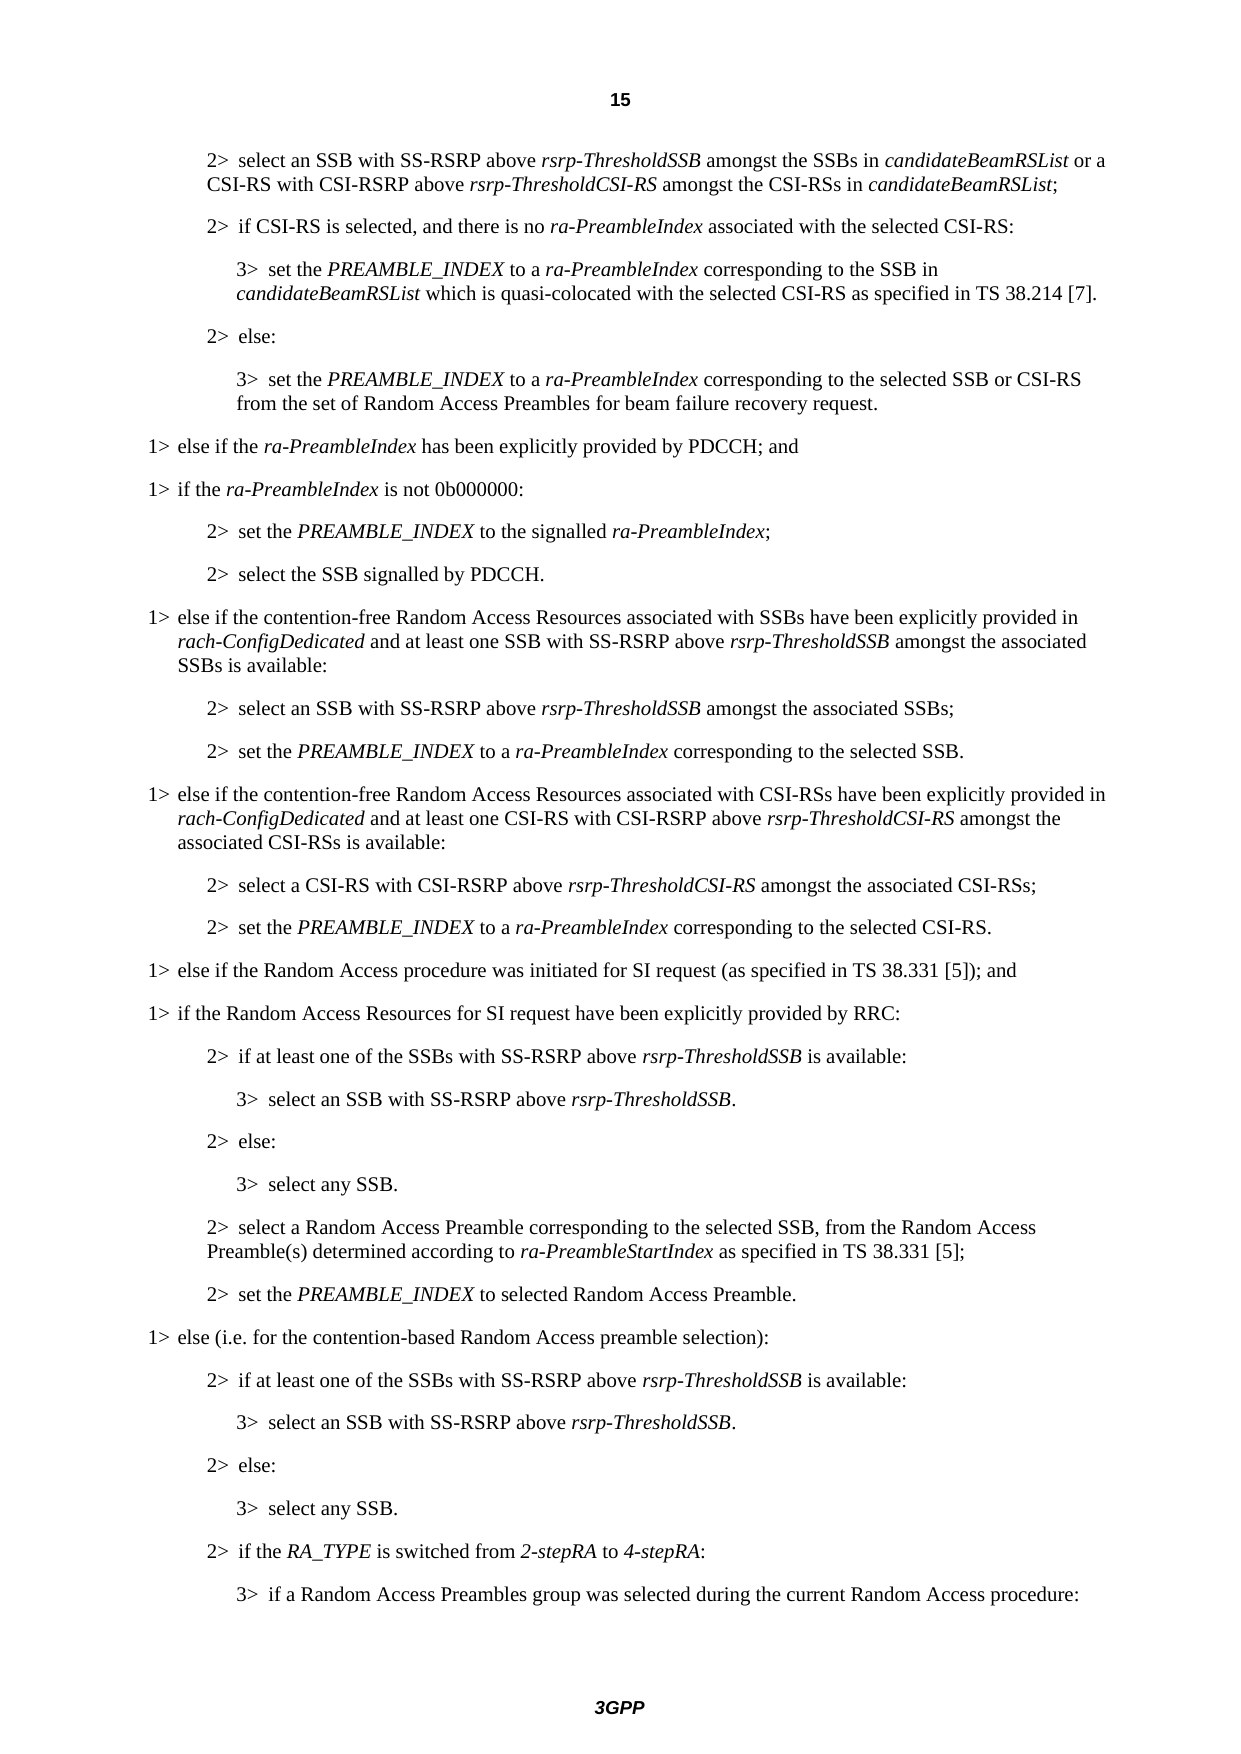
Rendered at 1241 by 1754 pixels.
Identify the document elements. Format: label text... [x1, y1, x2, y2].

text 3> set the PREAMBLE_INDEX to a ra-PreambleIndex corresponding to the selected SSB or CSI-RS from the set of Random Access Preambles for beam failure recovery request. [236, 367, 1122, 415]
text 2> select a Random Access Preamble corresponding to the selected SSB, from the Random Access Preamble(s) determined according to ra-PreambleStartIndex as specified in TS 38.331 [5]; [207, 1215, 1122, 1263]
text 3> if a Random Access Preambles group was selected during the current Random Access procedure: [236, 1582, 1122, 1606]
text 2> select an SSB with SS-RSRP above rsrp-ThresholdSSB amongst the SSBs in candidateBeamRSList or a CSI-RS with CSI-RSRP above rsrp-ThresholdCSI-RS amongst the CSI-RSs in candidateBeamRSList; [207, 147, 1122, 196]
text 2> set the PREAMBLE_INDEX to selected Random Access Preamble. [207, 1282, 1122, 1306]
text 2> if at least one of the SSBs with SS-RSRP above rsrp-ThresholdSSB is available: [207, 1044, 1122, 1068]
text 3> select an SSB with SS-RSRP above rsrp-ThresholdSSB. [236, 1087, 1122, 1111]
text 1> if the ra-PreambleIndex is not 0b000000: [148, 477, 1122, 501]
text 2> select a CSI-RS with CSI-RSRP above rsrp-ThresholdCSI-RS amongst the associated CSI-RSs; [207, 872, 1122, 897]
text 2> else: [207, 1129, 1122, 1153]
text 1> else if the contention-free Random Access Resources associated with SSBs have been explicitly provided in rach-ConfigDedicated and at least one SSB with SS-RSRP above rsrp-ThresholdSSB amongst the associated SSBs is available: [148, 605, 1122, 677]
text 3> select any SSB. [236, 1496, 1122, 1520]
text 3> select any SSB. [236, 1172, 1122, 1196]
text 1> else if the contention-free Random Access Resources associated with CSI-RSs have been explicitly provided in rach-ConfigDedicated and at least one CSI-RS with CSI-RSRP above rsrp-ThresholdCSI-RS amongst the associated CSI-RSs is available: [148, 782, 1122, 854]
text 1> else (i.e. for the contention-based Random Access preamble selection): [148, 1325, 1122, 1349]
text 2> select an SSB with SS-RSRP above rsrp-ThresholdSSB amongst the associated SSBs; [207, 696, 1122, 720]
text 2> else: [207, 324, 1122, 348]
text 1> else if the ra-PreambleIndex has been explicitly provided by PDCCH; and [148, 434, 1122, 458]
text 2> set the PREAMBLE_INDEX to a ra-PreambleIndex corresponding to the selected CSI-RS. [207, 915, 1122, 939]
text 2> else: [207, 1453, 1122, 1477]
text 2> if the RA_TYPE is switched from 2-stepRA to 4-stepRA: [207, 1539, 1122, 1563]
text 2> if CSI-RS is selected, and there is no ra-PreambleIndex associated with the selected CSI-RS: [207, 214, 1122, 238]
text 2> select the SSB signalled by PDCCH. [207, 562, 1122, 586]
text 1> else if the Random Access procedure was initiated for SI request (as specified in TS 38.331 [5]); and [148, 958, 1122, 982]
text 2> if at least one of the SSBs with SS-RSRP above rsrp-ThresholdSSB is available: [207, 1367, 1122, 1392]
text 3> set the PREAMBLE_INDEX to a ra-PreambleIndex corresponding to the SSB in candidateBeamRSList which is quasi-colocated with the selected CSI-RS as specified in TS 38.214 [7]. [236, 257, 1122, 305]
text 3> select an SSB with SS-RSRP above rsrp-ThresholdSSB. [236, 1410, 1122, 1434]
text 2> set the PREAMBLE_INDEX to a ra-PreambleIndex corresponding to the selected SSB. [207, 739, 1122, 763]
text 2> set the PREAMBLE_INDEX to the signalled ra-PreambleIndex; [207, 519, 1122, 543]
text 1> if the Random Access Resources for SI request have been explicitly provided by RRC: [148, 1001, 1122, 1025]
